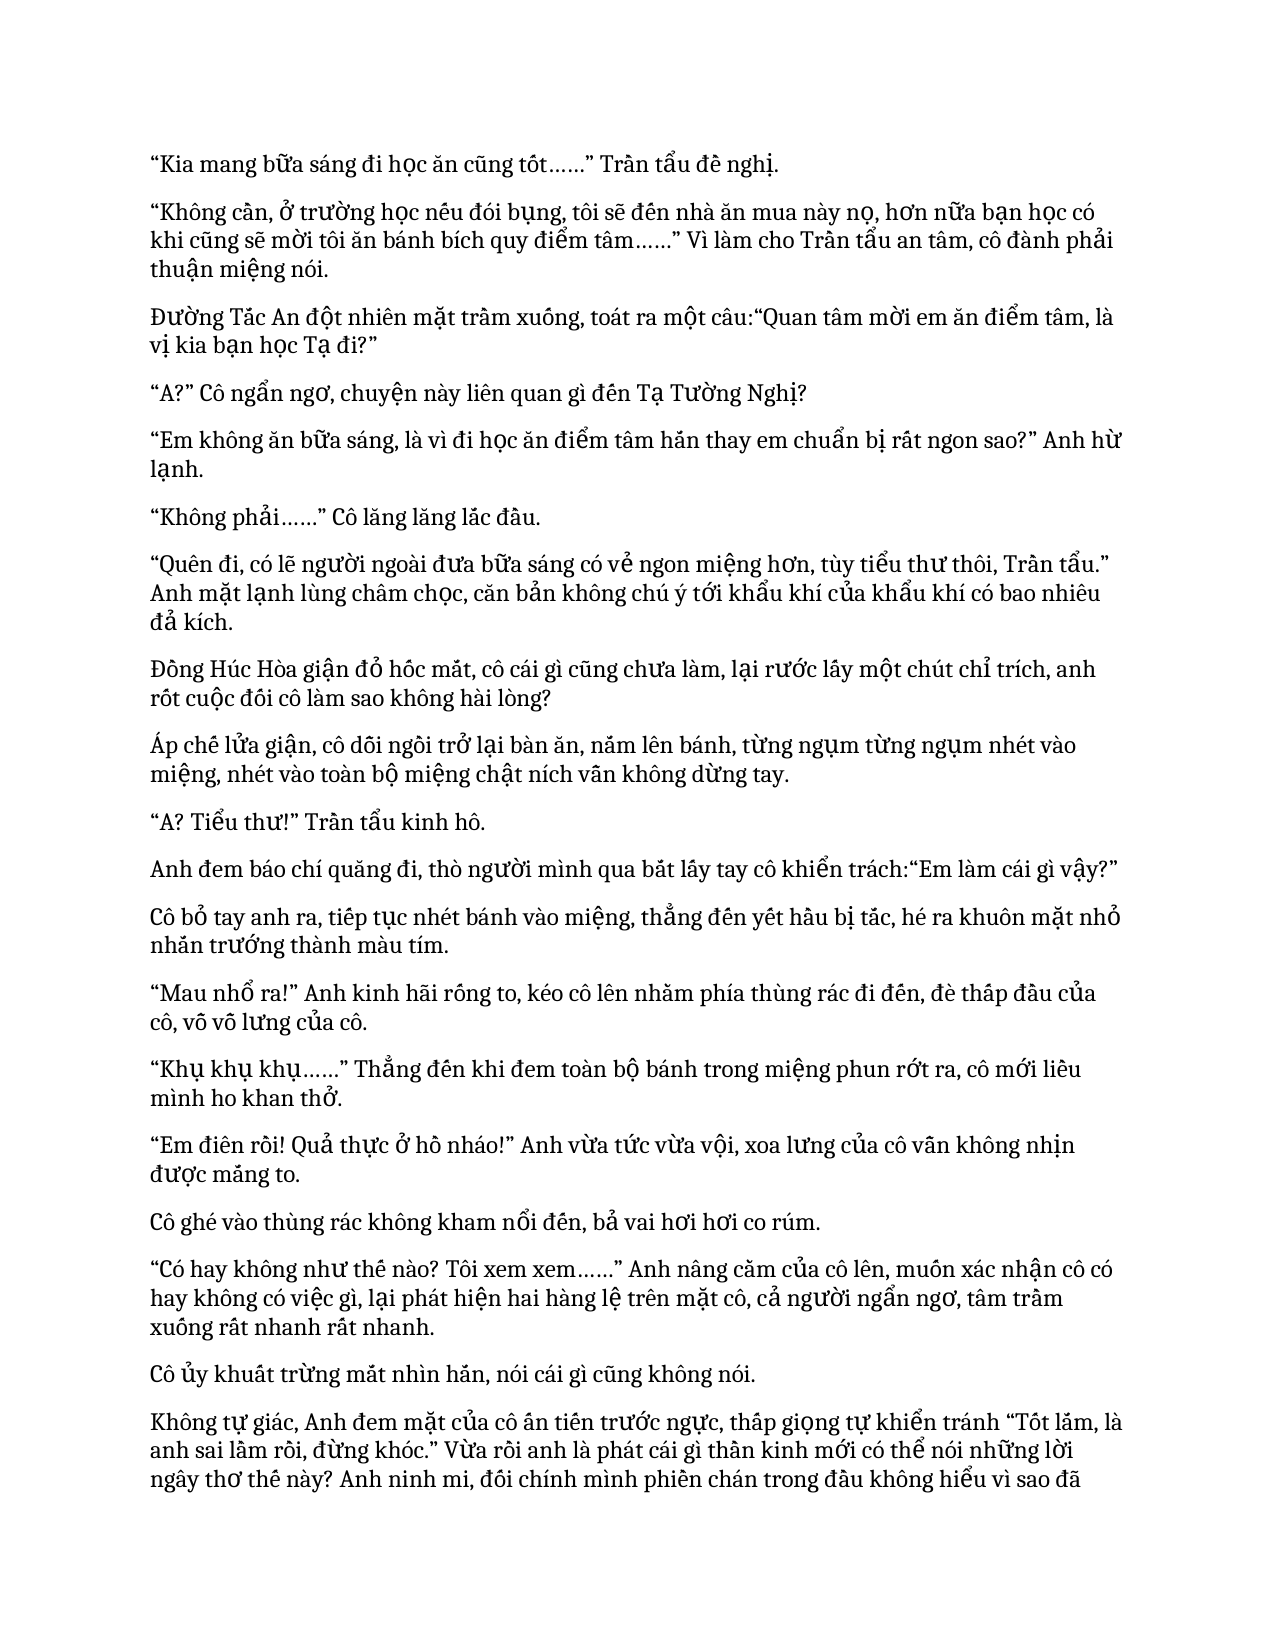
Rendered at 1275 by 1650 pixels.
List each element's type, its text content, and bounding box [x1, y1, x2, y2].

text Anh đem báo chí quăng đi, thò người mình qua bắt lấy tay cô khiển trách:“Em làm cái gì vậy?” [150, 855, 1125, 884]
text Cô bỏ tay anh ra, tiếp tục nhét bánh vào miệng, thẳng đến yết hầu bị tắc, hé ra khuôn mặt nhỏ nhắn trướng thành màu tím. [150, 902, 1125, 960]
text “A? Tiểu thư!” Trần tẩu kinh hô. [150, 807, 1125, 836]
text “Không phải……” Cô lăng lăng lắc đầu. [150, 502, 1125, 531]
text “A?” Cô ngẩn ngơ, chuyện này liên quan gì đến Tạ Tường Nghị? [150, 379, 1125, 407]
text “Kia mang bữa sáng đi học ăn cũng tốt……” Trần tẩu đề nghị. [150, 150, 1125, 179]
text “Quên đi, có lẽ người ngoài đưa bữa sáng có vẻ ngon miệng hơn, tùy tiểu thư thôi, Trần tẩu.” Anh mặt lạnh lùng châm chọc, căn bản không chú ý tới khẩu khí của khẩu khí có bao nhiêu đả kích. [150, 550, 1125, 636]
text Đồng Húc Hòa giận đỏ hốc mắt, cô cái gì cũng chưa làm, lại rước lấy một chút chỉ trích, anh rốt cuộc đối cô làm sao không hài lòng? [150, 655, 1125, 712]
text “Em không ăn bữa sáng, là vì đi học ăn điểm tâm hắn thay em chuẩn bị rất ngon sao?” Anh hừ lạnh. [150, 426, 1125, 484]
text “Em điên rồi! Quả thực ở hồ nháo!” Anh vừa tức vừa vội, xoa lưng của cô vẫn không nhịn được mắng to. [150, 1131, 1125, 1189]
text Cô ủy khuất trừng mắt nhìn hắn, nói cái gì cũng không nói. [150, 1360, 1125, 1389]
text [150, 1407, 1125, 1494]
text “Không cần, ở trường học nếu đói bụng, tôi sẽ đến nhà ăn mua này nọ, hơn nữa bạn học có khi cũng sẽ mời tôi ăn bánh bích quy điểm tâm……” Vì làm cho Trần tẩu an tâm, cô đành phải thuận miệng nói. [150, 197, 1125, 284]
text Áp chế lửa giận, cô dỗi ngồi trở lại bàn ăn, nắm lên bánh, từng ngụm từng ngụm nhét vào miệng, nhét vào toàn bộ miệng chật ních vẫn không dừng tay. [150, 731, 1125, 789]
text “Mau nhổ ra!” Anh kinh hãi rống to, kéo cô lên nhằm phía thùng rác đi đến, đè thấp đầu của cô, vỗ vỗ lưng của cô. [150, 979, 1125, 1036]
text Đường Tắc An đột nhiên mặt trầm xuống, toát ra một câu:“Quan tâm mời em ăn điểm tâm, là vị kia bạn học Tạ đi?” [150, 302, 1125, 360]
text “Khụ khụ khụ……” Thẳng đến khi đem toàn bộ bánh trong miệng phun rớt ra, cô mới liều mình ho khan thở. [150, 1055, 1125, 1112]
text “Có hay không như thế nào? Tôi xem xem……” Anh nâng cằm của cô lên, muốn xác nhận cô có hay không có việc gì, lại phát hiện hai hàng lệ trên mặt cô, cả người ngẩn ngơ, tâm trầm xuống rất nhanh rất nhanh. [150, 1255, 1125, 1341]
text Cô ghé vào thùng rác không kham nổi đến, bả vai hơi hơi co rúm. [150, 1207, 1125, 1236]
